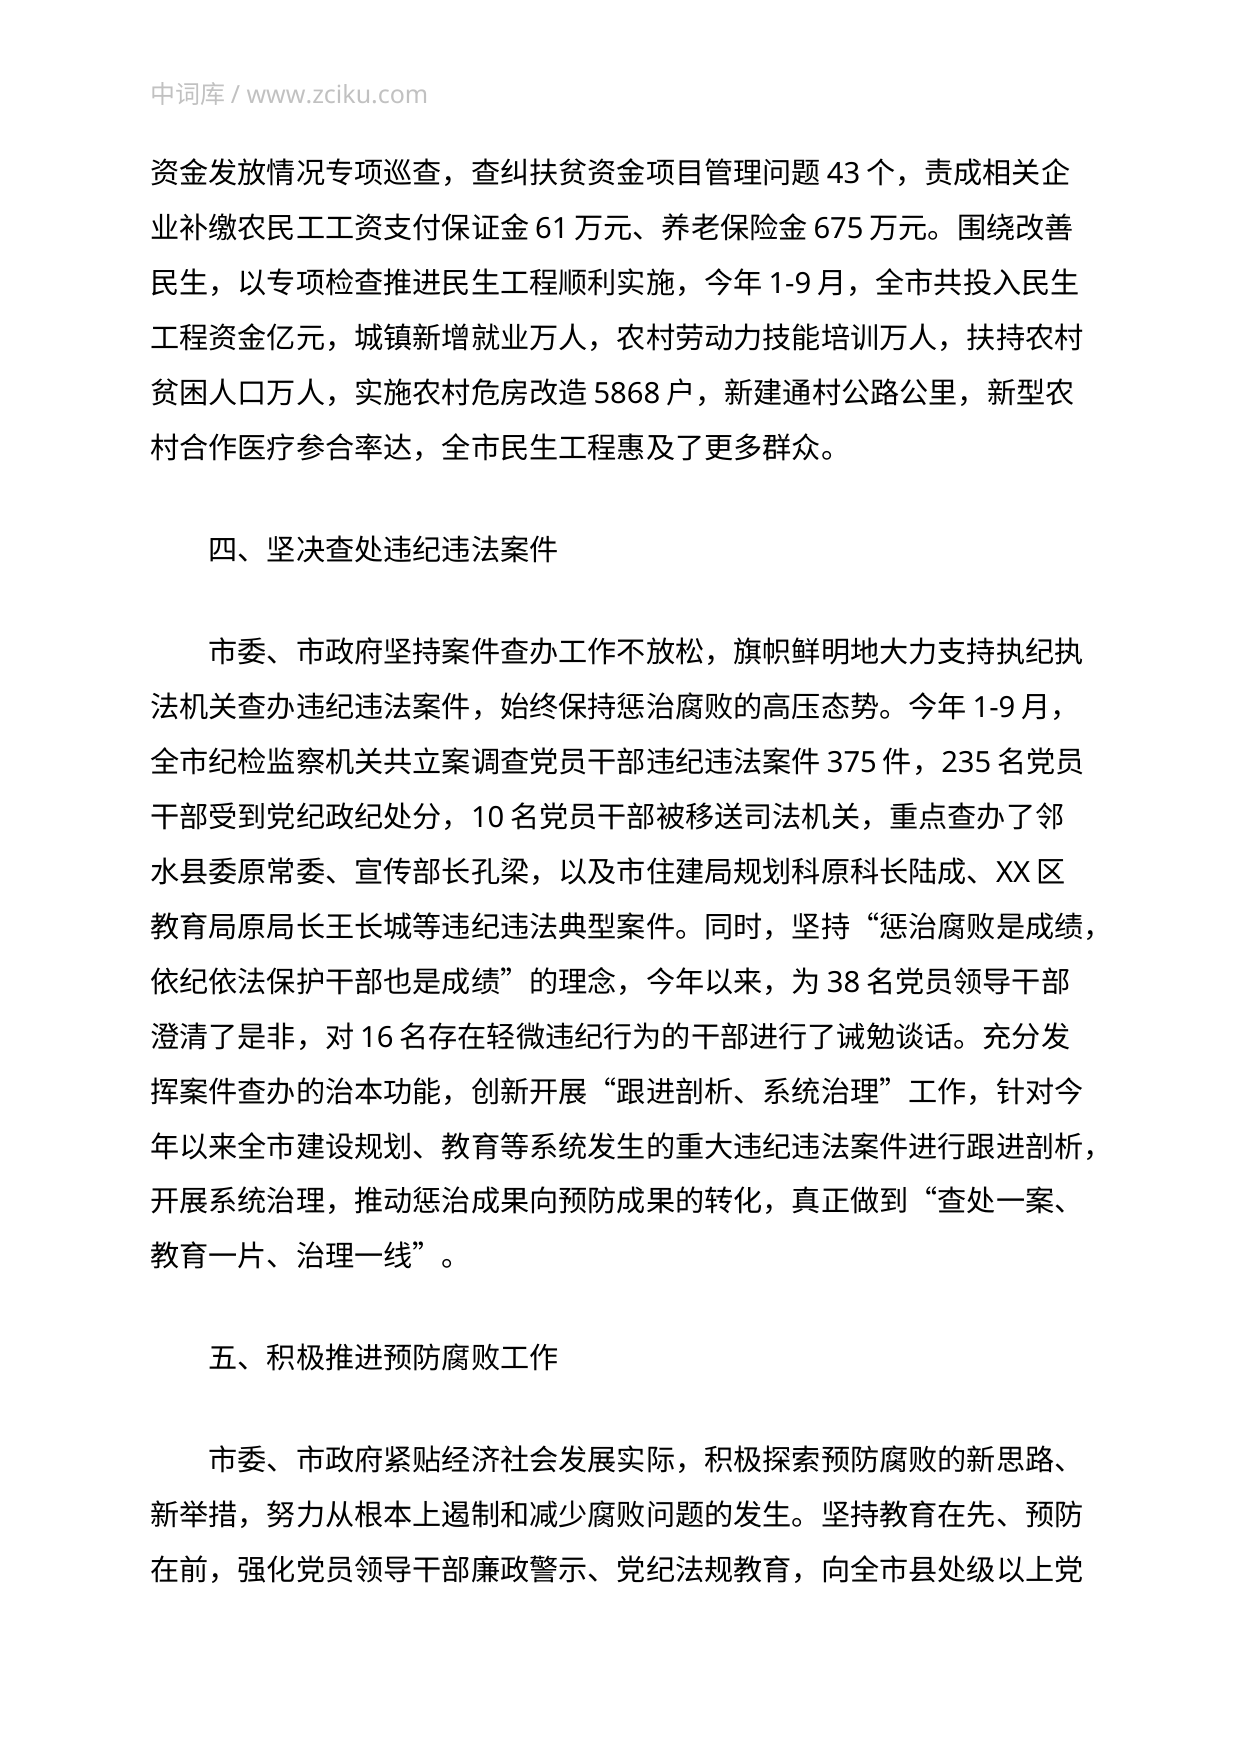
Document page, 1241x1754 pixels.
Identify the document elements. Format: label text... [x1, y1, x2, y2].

text 五、积极推进预防腐败工作 [150, 1335, 1090, 1377]
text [150, 1436, 1090, 1588]
text 四、坚决查处违纪违法案件 [150, 527, 1090, 569]
text 市委、市政府坚持案件查办工作不放松，旗帜鲜明地大力支持执纪执法机关查办违纪违法案件，始终保持惩治腐败的高压态势。今年1-9月，全市纪检监察机关共立案调查党员干部违纪违法案件375件，235名党员干部受到党纪政纪处分，10名党员干部被移送司法机关，重点查办了邻水县委原常委、宣传部长孔梁，以及市住建局规划科原科长陆成、XX区教育局原局长王长城等违纪违法典型案件。同时，坚持“惩治腐败是成绩，依纪依法保护干部也是成绩”的理念，今年以来，为38名党员领导干部澄清了是非，对16名存在轻微违纪行为的干部进行了诫勉谈话。充分发挥案件查办的治本功能，创新开展“跟进剖析、系统治理”工作，针对今年以来全市建设规划、教育等系统发生的重大违纪违法案件进行跟进剖析，开展系统治理，推动惩治成果向预防成果的转化，真正做到“查处一案、教育一片、治理一线”。 [150, 628, 1090, 1275]
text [150, 150, 1090, 467]
